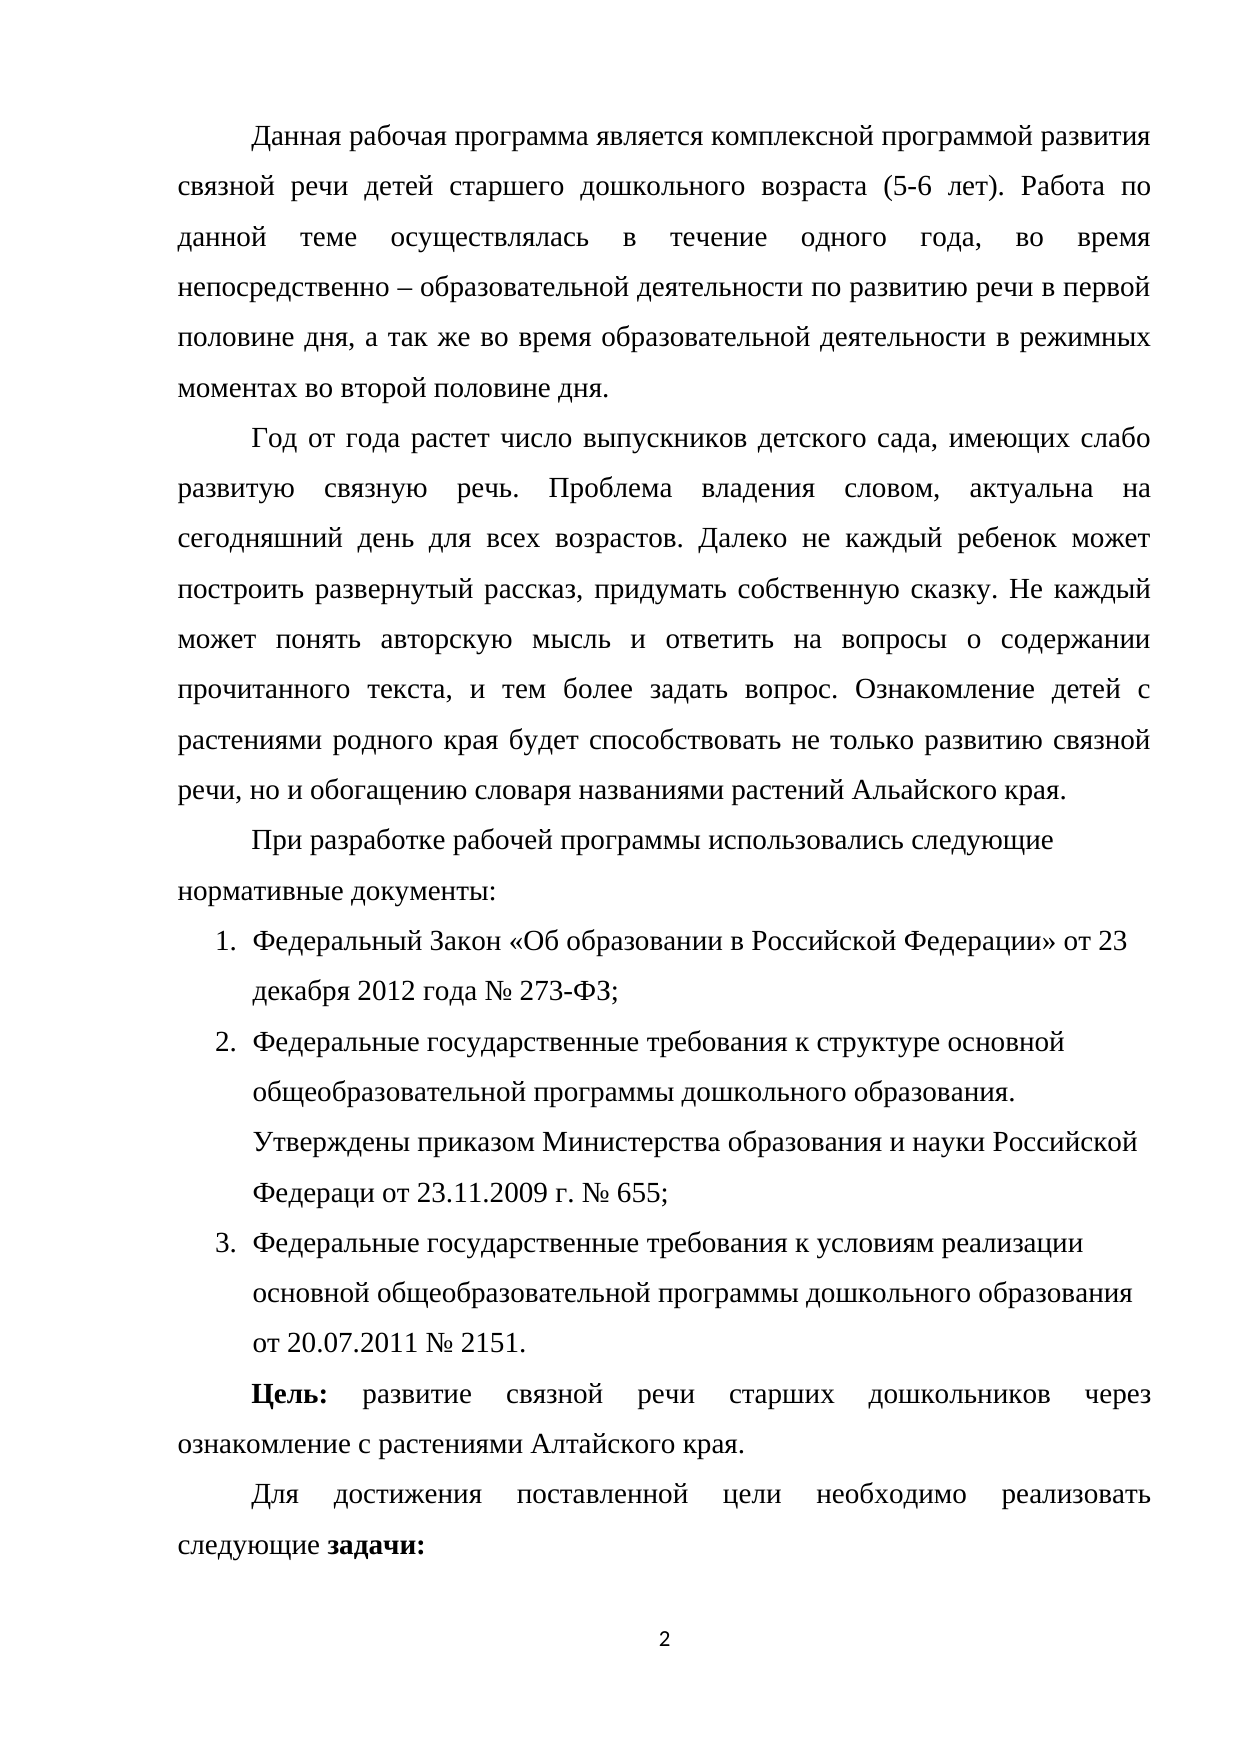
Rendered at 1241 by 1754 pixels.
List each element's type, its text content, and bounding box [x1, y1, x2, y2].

list Федеральные государственные требования к условиям реализации основной общеобразовательной программы дошкольного образования от 20.07.2011 № 2151. [215, 1225, 1152, 1359]
list Федеральный Закон «Об образовании в Российской Федерации» от 23 декабря 2012 года № 273-ФЗ; [215, 923, 1152, 1007]
text Цель: развитие связной речи старших дошкольников через ознакомление с растениями Алтайского края. [177, 1376, 1152, 1460]
text Данная рабочая программа является комплексной программой развития связной речи детей старшего дошкольного возраста (5-6 лет). Работа по данной теме осуществлялась в течение одного года, во время непосредственно – образовательной деятельности по развитию речи в первой половине дня, а так же во время образовательной деятельности в режимных моментах во второй половине дня. [177, 118, 1152, 403]
list Федеральные государственные требования к структуре основной общеобразовательной программы дошкольного образования. Утверждены приказом Министерства образования и науки Российской Федераци от 23.11.2009 г. № 655; [215, 1024, 1152, 1208]
text При разработке рабочей программы использовались следующие нормативные документы: [177, 822, 1152, 906]
text Год от года растет число выпускников детского сада, имеющих слабо развитую связную речь. Проблема владения словом, актуальна на сегодняшний день для всех возрастов. Далеко не каждый ребенок может построить развернутый рассказ, придумать собственную сказку. Не каждый может понять авторскую мысль и ответить на вопросы о содержании прочитанного текста, и тем более задать вопрос. Ознакомление детей с растениями родного края будет способствовать не только развитию связной речи, но и обогащению словаря названиями растений Альайского края. [177, 420, 1152, 806]
text Для достижения поставленной цели необходимо реализовать следующие задачи: [177, 1477, 1152, 1560]
